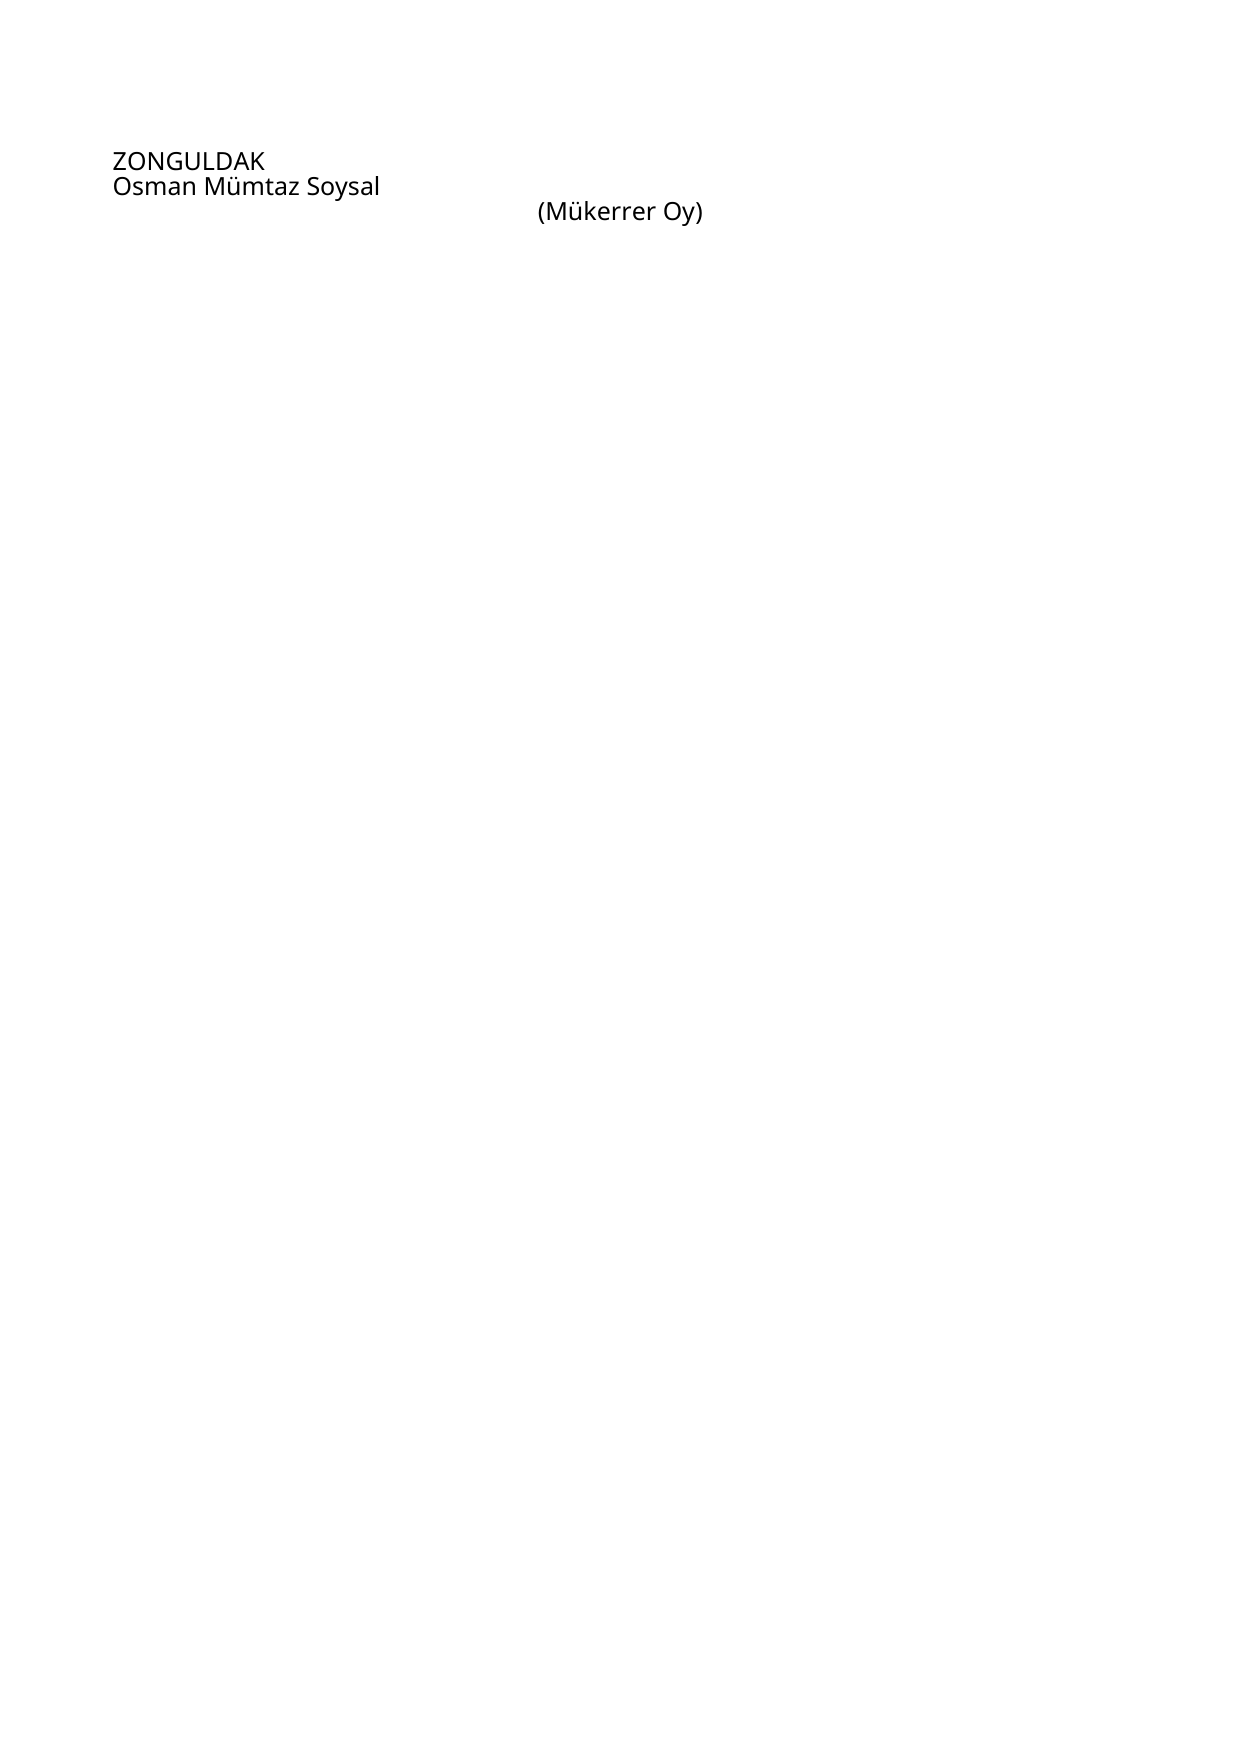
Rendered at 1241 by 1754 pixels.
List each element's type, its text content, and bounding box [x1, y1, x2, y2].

text (Mükerrer Oy) [112, 200, 1128, 225]
text Bahri ZenginZONGULDAK [112, 150, 1128, 175]
text Osman Mümtaz Soysal [112, 175, 1128, 200]
